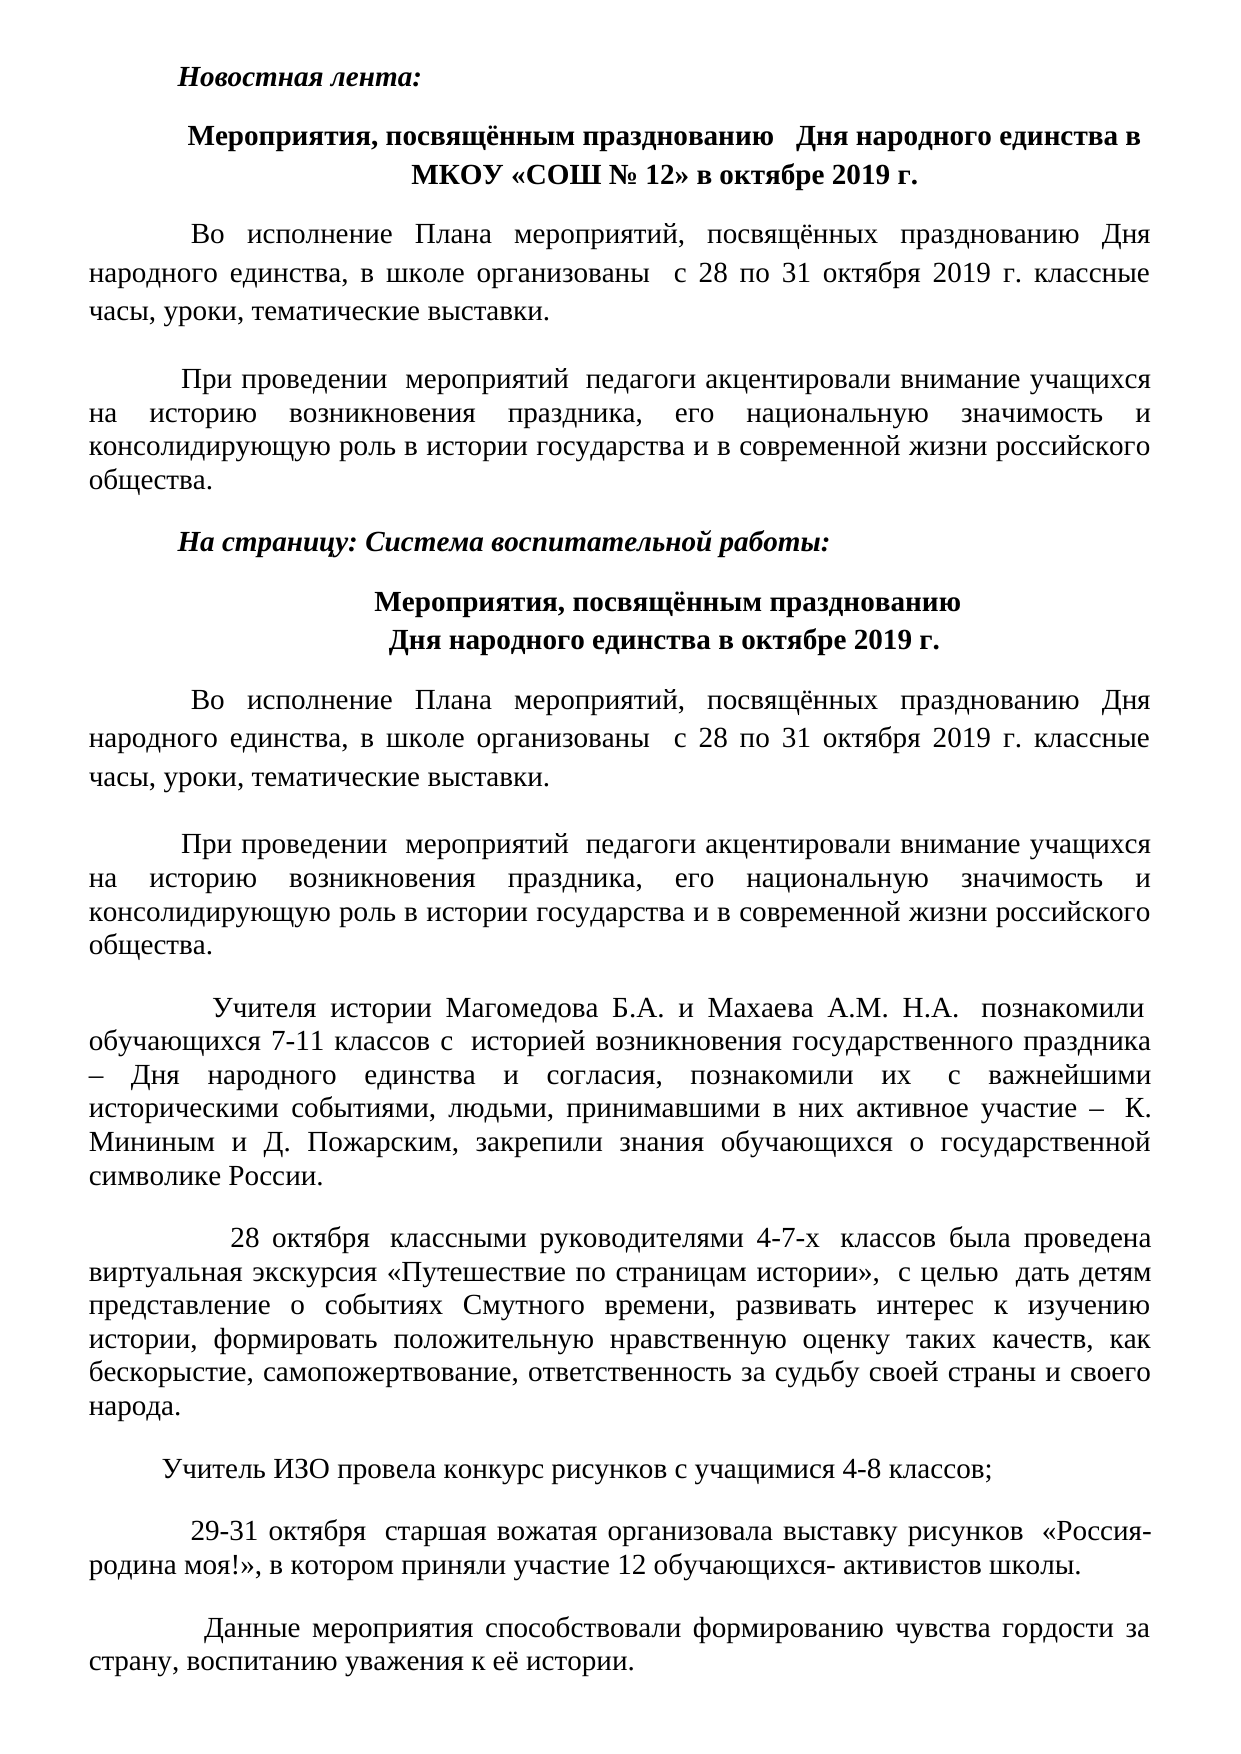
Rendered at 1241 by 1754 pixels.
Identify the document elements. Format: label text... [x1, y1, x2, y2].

text Новостная лента: [177, 59, 1152, 93]
text На страницу: Система воспитательной работы: [177, 524, 1152, 558]
text При проведении мероприятий педагоги акцентировали внимание учащихся на историю возникновения праздника, его национальную значимость и консолидирующую роль в истории государства и в современной жизни российского общества. [88, 361, 1152, 495]
text Данные мероприятия способствовали формированию чувства гордости за страну, воспитанию уважения к её истории. [88, 1610, 1152, 1677]
text Учителя истории Магомедова Б.А. и Махаева А.М. Н.А. познакомили обучающихся 7-11 классов с историей возникновения государственного праздника – Дня народного единства и согласия, познакомили их с важнейшими историческими событиями, людьми, принимавшими в них активное участие – К. Мининым и Д. Пожарским, закрепили знания обучающихся о государственной символике России. [88, 990, 1152, 1191]
text Во исполнение Плана мероприятий, посвящённых празднованию Дня народного единства, в школе организованы с 28 по 31 октября 2019 г. классные часы, уроки, тематические выставки. [88, 216, 1152, 327]
text Мероприятия, посвящённым празднованию Дня народного единства в МКОУ «СОШ № 12» в октябре 2019 г. [177, 118, 1152, 191]
text Мероприятия, посвящённым празднованию Дня народного единства в октябре 2019 г. [177, 584, 1152, 656]
text При проведении мероприятий педагоги акцентировали внимание учащихся на историю возникновения праздника, его национальную значимость и консолидирующую роль в истории государства и в современной жизни российского общества. [88, 827, 1152, 961]
text Во исполнение Плана мероприятий, посвящённых празднованию Дня народного единства, в школе организованы с 28 по 31 октября 2019 г. классные часы, уроки, тематические выставки. [88, 682, 1152, 792]
text Учитель ИЗО провела конкурс рисунков с учащимися 4-8 классов; [88, 1451, 1152, 1484]
text 28 октября классными руководителями 4-7-х классов была проведена виртуальная экскурсия «Путешествие по страницам истории», с целью дать детям представление о событиях Смутного времени, развивать интерес к изучению истории, формировать положительную нравственную оценку таких качеств, как бескорыстие, самопожертвование, ответственность за судьбу своей страны и своего народа. [88, 1220, 1152, 1422]
text 29-31 октября старшая вожатая организовала выставку рисунков «Россия-родина моя!», в котором приняли участие 12 обучающихся- активистов школы. [88, 1513, 1152, 1581]
